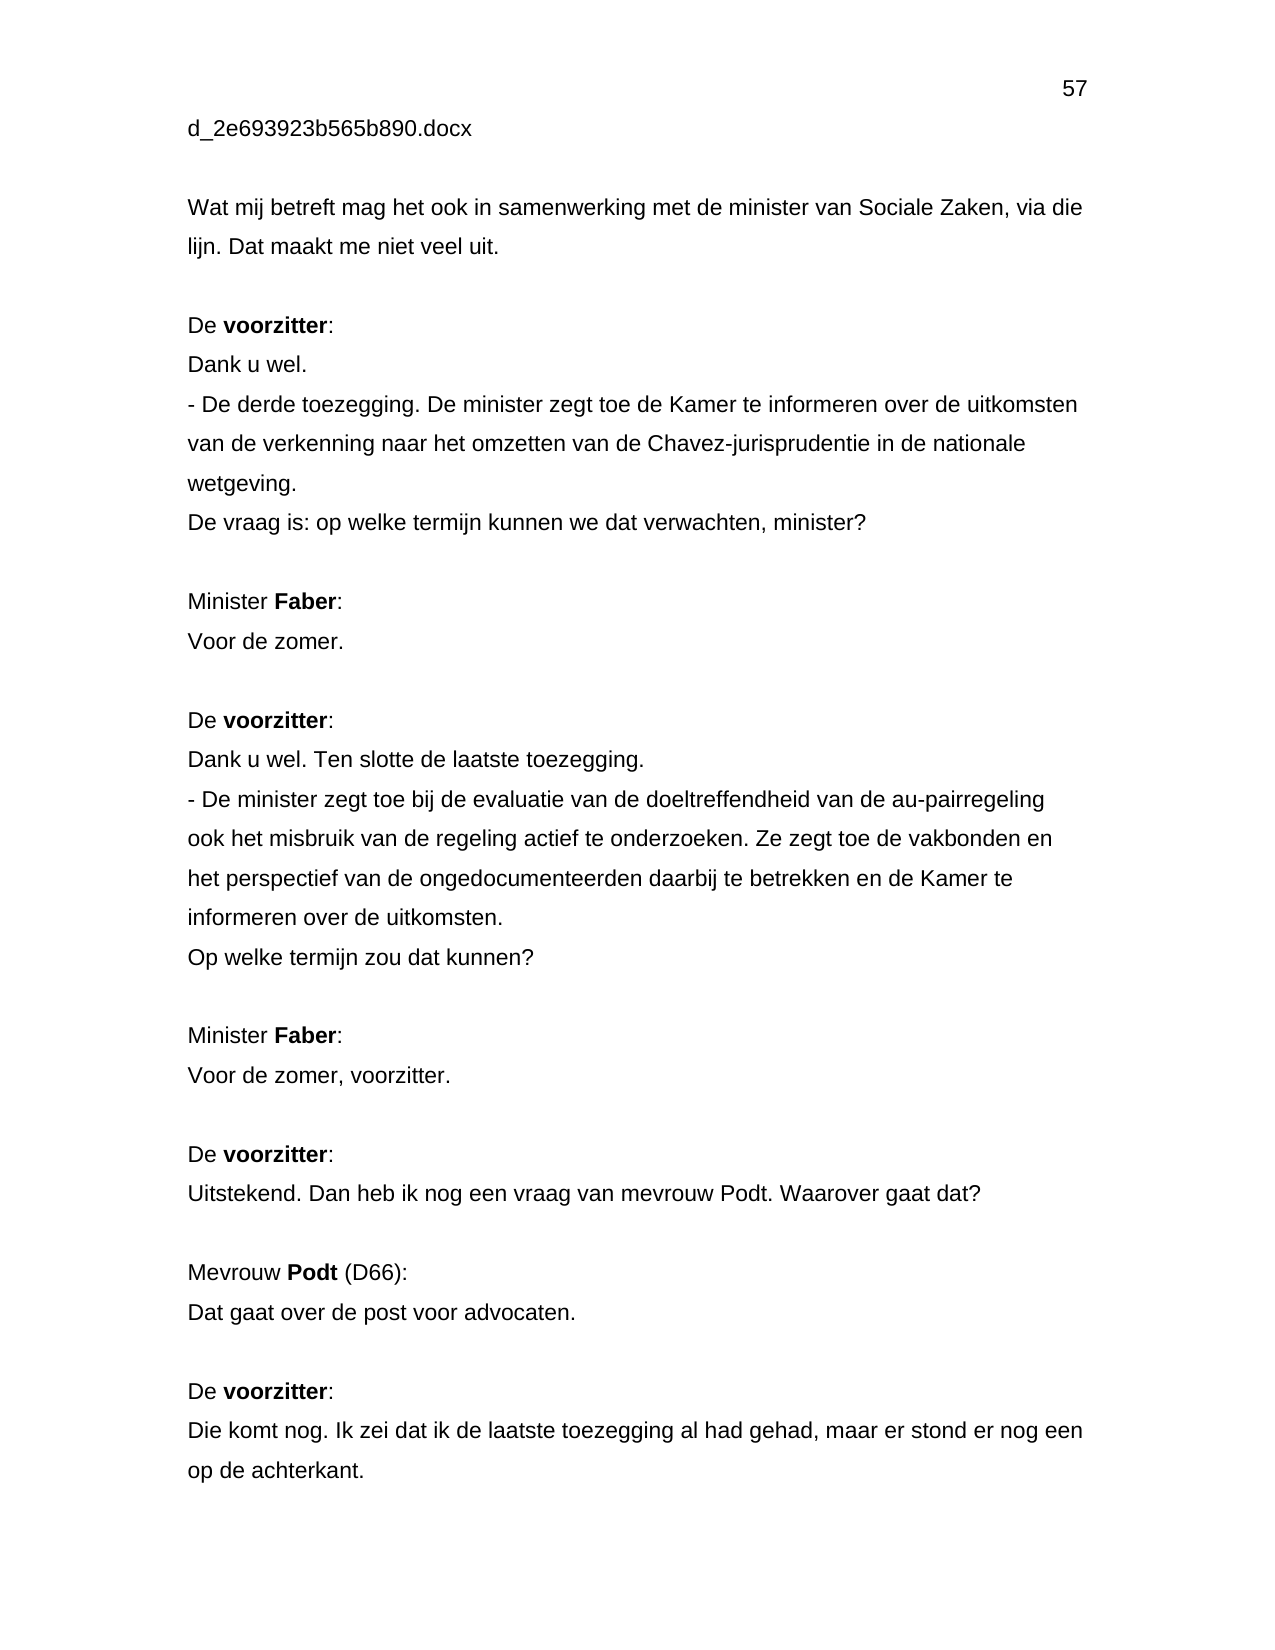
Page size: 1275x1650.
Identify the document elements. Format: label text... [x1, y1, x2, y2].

text De voorzitter: [187, 707, 1087, 733]
text Minister Faber: [187, 588, 1087, 614]
text De voorzitter: [187, 1378, 1087, 1404]
text De voorzitter: [187, 1141, 1087, 1167]
text Voor de zomer. [187, 628, 1087, 654]
text Uitstekend. Dan heb ik nog een vraag van mevrouw Podt. Waarover gaat dat? [187, 1180, 1087, 1207]
text - De minister zegt toe bij de evaluatie van de doeltreffendheid van de au-pairregeling ook het misbruik van de regeling actief te onderzoeken. Ze zegt toe de vakbonden en het perspectief van de ongedocumenteerden daarbij te betrekken en de Kamer te informeren over de uitkomsten. [187, 786, 1087, 930]
text Voor de zomer, voorzitter. [187, 1062, 1087, 1088]
text Minister Faber: [187, 1022, 1087, 1049]
text De voorzitter: [187, 312, 1087, 338]
text Wat mij betreft mag het ook in samenwerking met de minister van Sociale Zaken, via die lijn. Dat maakt me niet veel uit. [187, 193, 1087, 259]
text - De derde toezegging. De minister zegt toe de Kamer te informeren over de uitkomsten van de verkenning naar het omzetten van de Chavez-jurisprudentie in de nationale wetgeving. [187, 391, 1087, 496]
text De vraag is: op welke termijn kunnen we dat verwachten, minister? [187, 509, 1087, 536]
text Die komt nog. Ik zei dat ik de laatste toezegging al had gehad, maar er stond er nog een op de achterkant. [187, 1417, 1087, 1483]
text Dank u wel. [187, 351, 1087, 378]
text Op welke termijn zou dat kunnen? [187, 943, 1087, 970]
text Dat gaat over de post voor advocaten. [187, 1299, 1087, 1325]
text Mevrouw Podt (D66): [187, 1259, 1087, 1286]
text Dank u wel. Ten slotte de laatste toezegging. [187, 746, 1087, 772]
